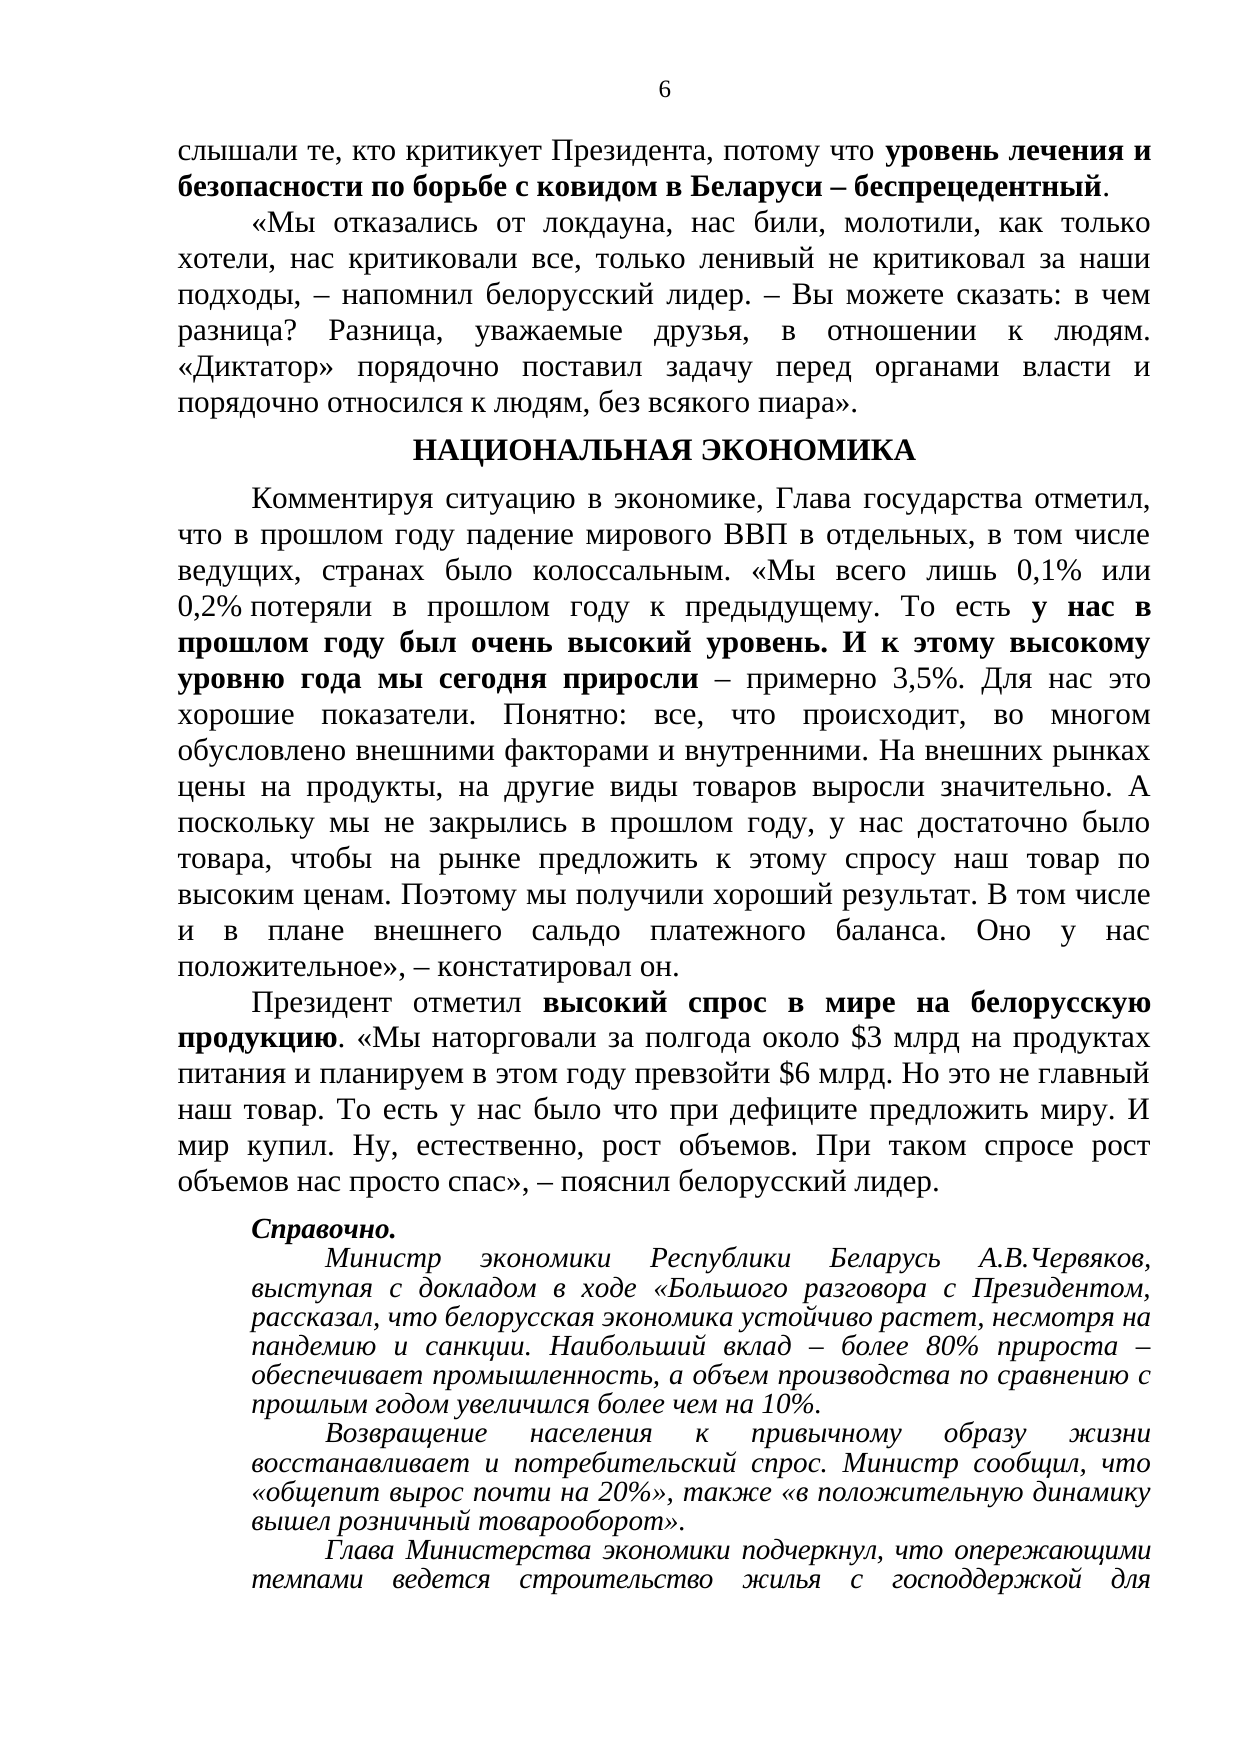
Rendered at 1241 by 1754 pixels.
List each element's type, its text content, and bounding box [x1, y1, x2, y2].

text Справочно. [177, 1211, 1152, 1244]
text «Мы отказались от локдауна, нас били, молотили, как только хотели, нас критиковали все, только ленивый не критиковал за наши подходы, – напомнил белорусский лидер. – Вы можете сказать: в чем разница? Разница, уважаемые друзья, в отношении к людям. «Диктатор» порядочно поставил задачу перед органами власти и порядочно относился к людям, без всякого пиара». [177, 203, 1152, 419]
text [251, 1536, 1152, 1594]
text Возвращение населения к привычному образу жизни восстанавливает и потребительский спрос. Министр сообщил, что «общепит вырос почти на 20%», также «в положительную динамику вышел розничный товарооборот». [251, 1419, 1152, 1536]
text Министр экономики Республики Беларусь А.В.Червяков, выступая с докладом в ходе «Большого разговора с Президентом, рассказал, что белорусская экономика устойчиво растет, несмотря на пандемию и санкции. Наибольший вклад – более 80% прироста – обеспечивает промышленность, а объем производства по сравнению с прошлым годом увеличился более чем на 10%. [251, 1244, 1152, 1419]
text Комментируя ситуацию в экономике, Глава государства отметил, что в прошлом году падение мирового ВВП в отдельных, в том числе ведущих, странах было колоссальным. «Мы всего лишь 0,1% или 0,2% потеряли в прошлом году к предыдущему. То есть у нас в прошлом году был очень высокий уровень. И к этому высокому уровню года мы сегодня приросли – примерно 3,5%. Для нас это хорошие показатели. Понятно: все, что происходит, во многом обусловлено внешними факторами и внутренними. На внешних рынках цены на продукты, на другие виды товаров выросли значительно. А поскольку мы не закрылись в прошлом году, у нас достаточно было товара, чтобы на рынке предложить к этому спросу наш товар по высоким ценам. Поэтому мы получили хороший результат. В том числе и в плане внешнего сальдо платежного баланса. Оно у нас положительное», – констатировал он. [177, 480, 1152, 983]
text Президент отметил высокий спрос в мире на белорусскую продукцию. «Мы наторговали за полгода около $3 млрд на продуктах питания и планируем в этом году превзойти $6 млрд. Но это не главный наш товар. То есть у нас было что при дефиците предложить миру. И мир купил. Ну, естественно, рост объемов. При таком спросе рост объемов нас просто спас», – пояснил белорусский лидер. [177, 983, 1152, 1198]
text НАЦИОНАЛЬНАЯ ЭКОНОМИКА [177, 431, 1152, 467]
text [177, 131, 1152, 203]
